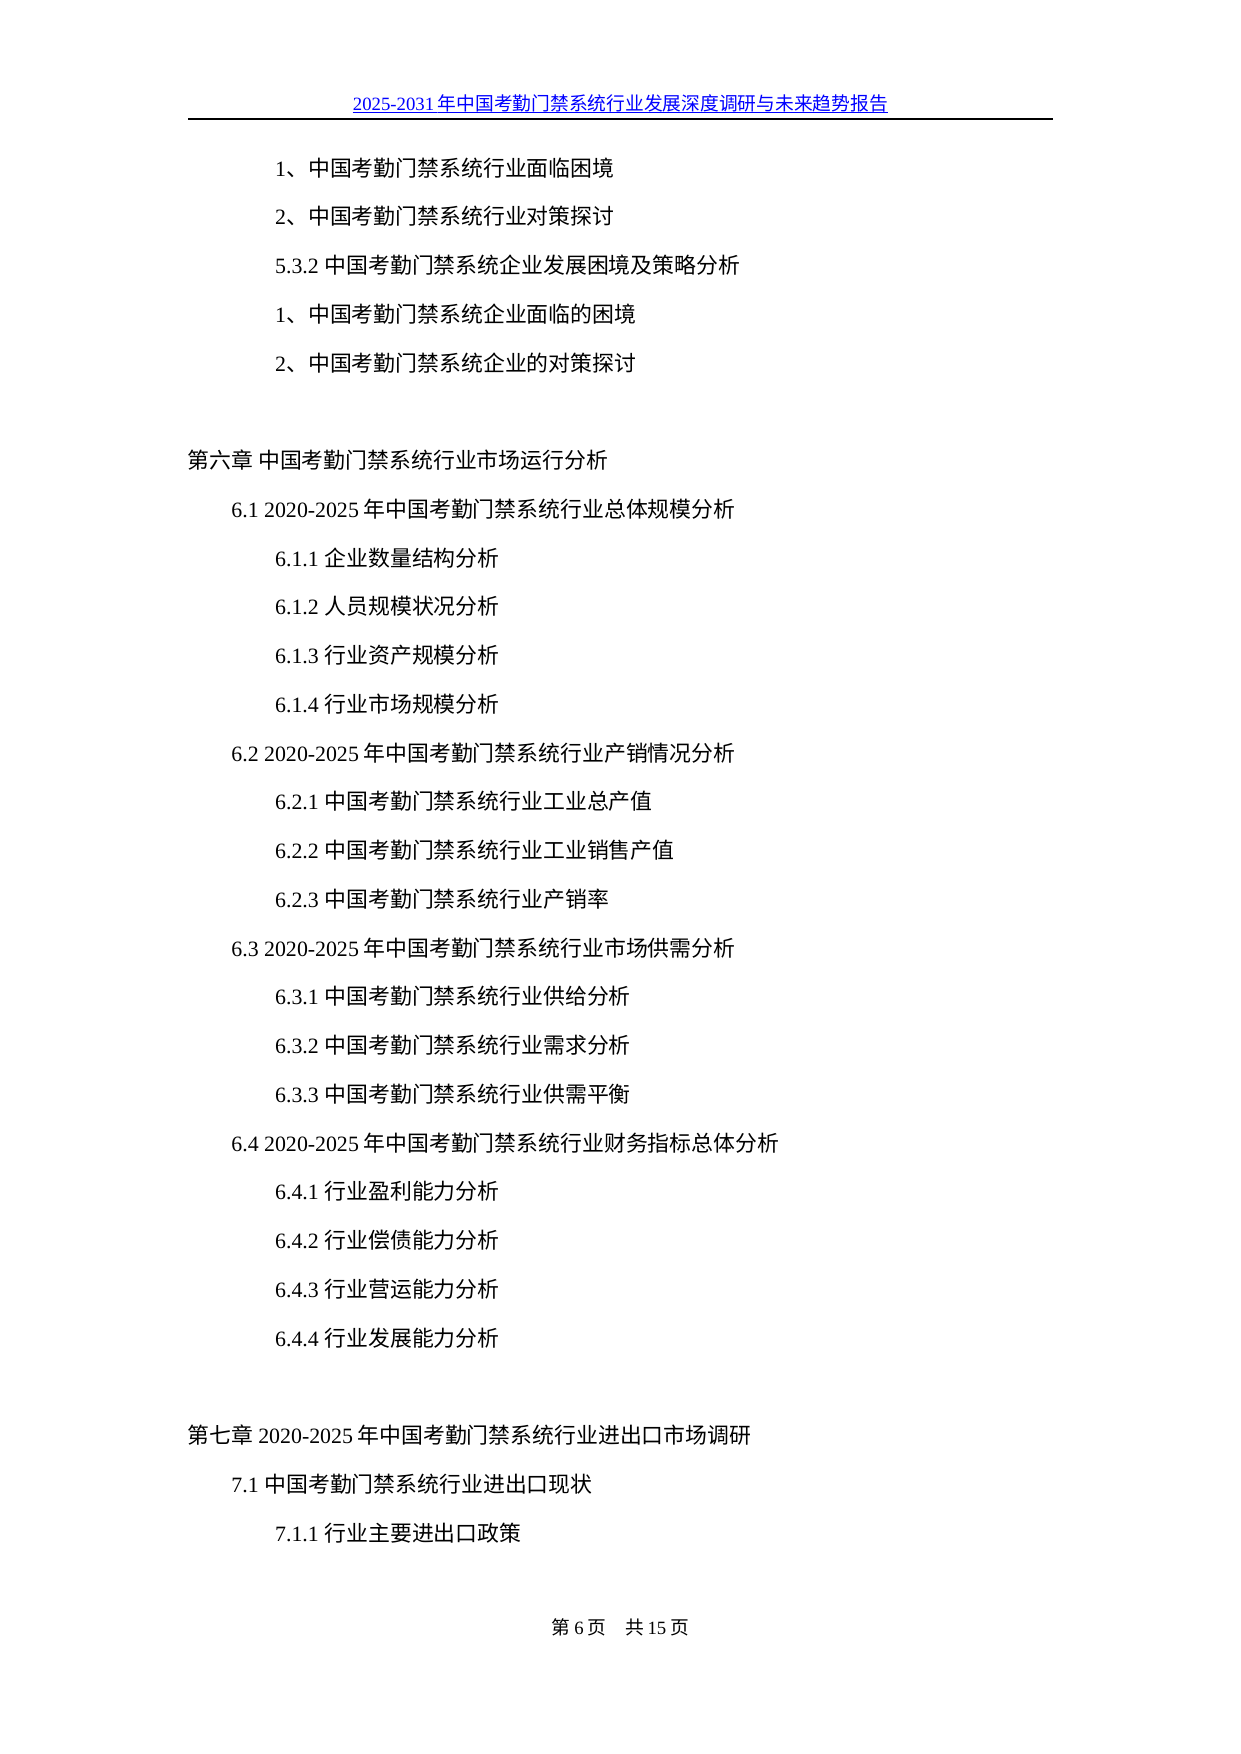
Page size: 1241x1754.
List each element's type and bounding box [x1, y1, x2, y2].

text [187, 150, 1053, 1548]
